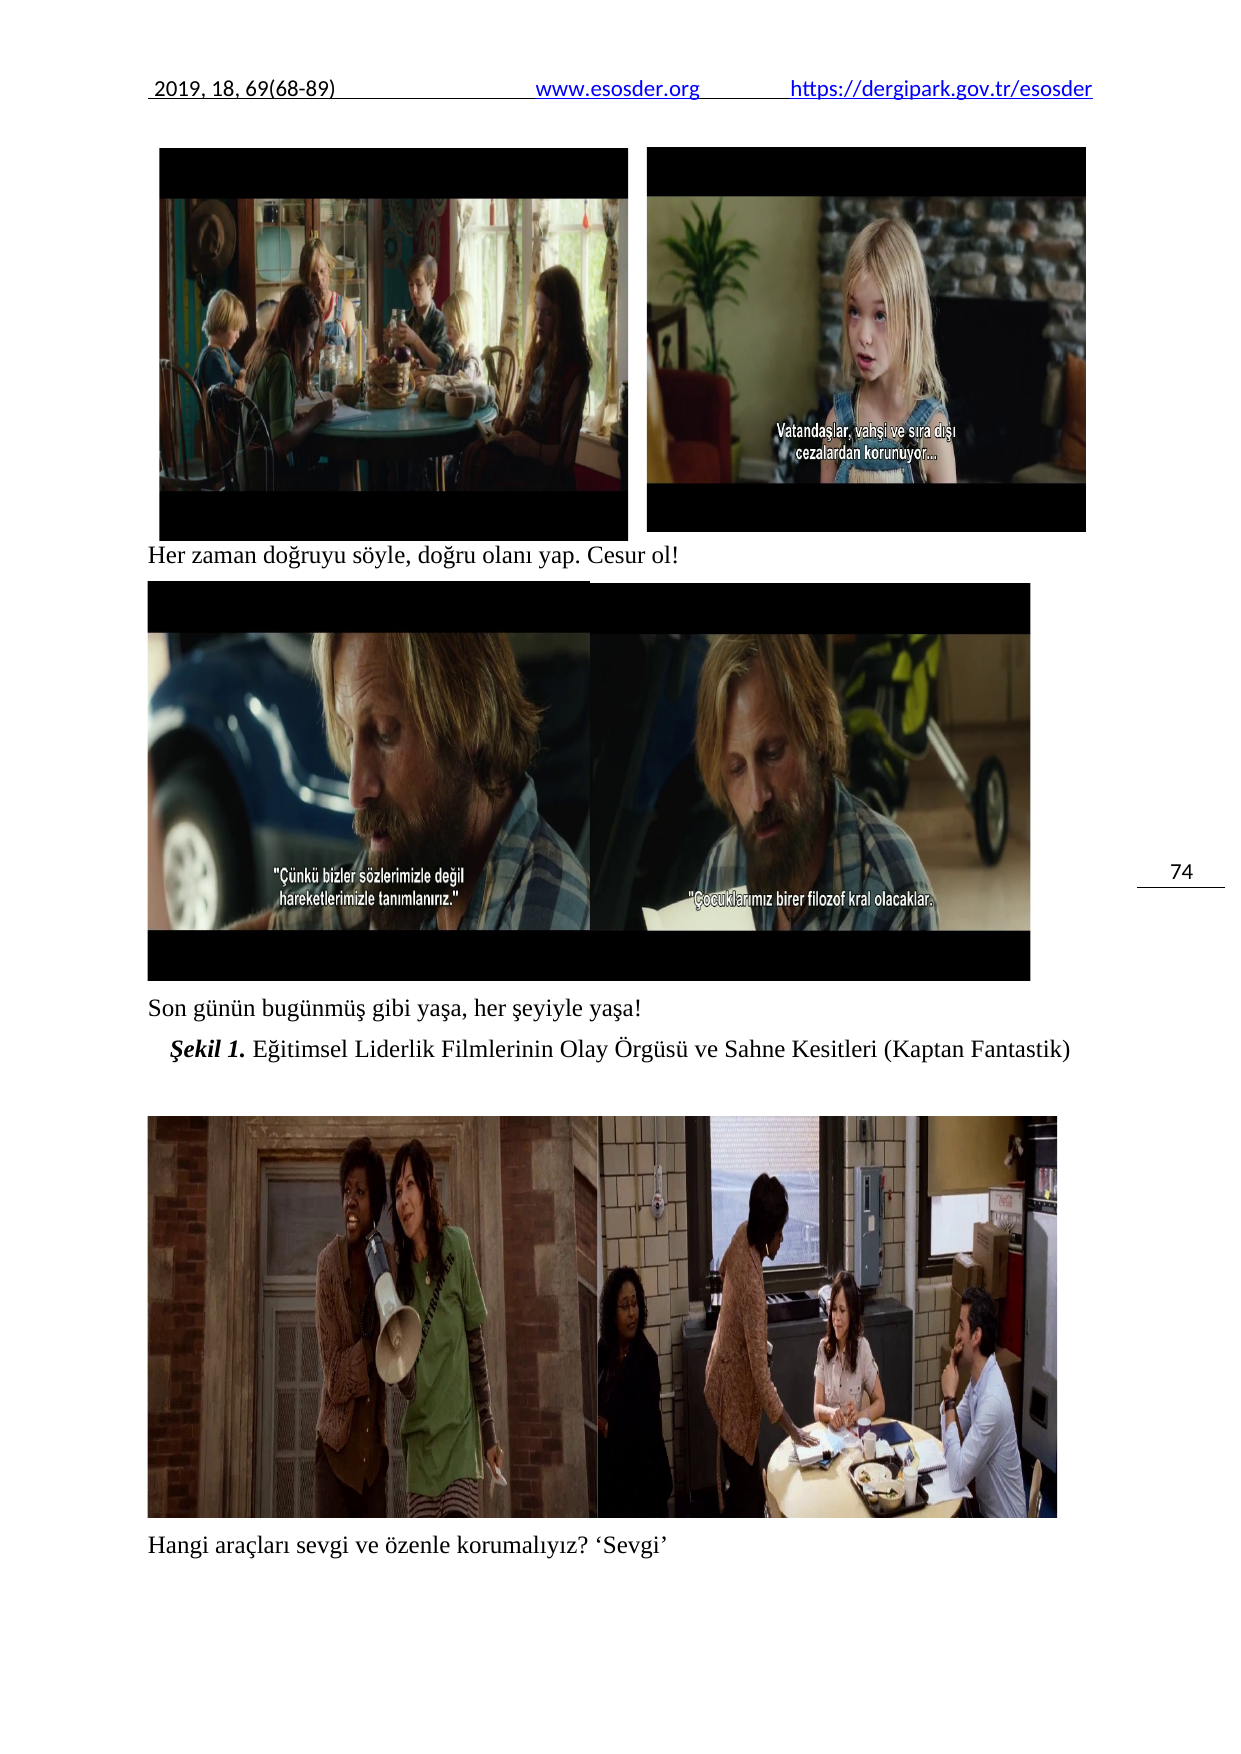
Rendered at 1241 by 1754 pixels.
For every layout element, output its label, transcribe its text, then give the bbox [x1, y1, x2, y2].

text Hangi araçları sevgi ve özenle korumalıyız? ‘Sevgi’ [148, 1530, 1092, 1559]
text Şekil 1. Eğitimsel Liderlik Filmlerinin Olay Örgüsü ve Sahne Kesitleri (Kaptan Fantastik) [148, 1034, 1092, 1063]
picture [159, 148, 629, 541]
text Son günün bugünmüş gibi yaşa, her şeyiyle yaşa! [148, 993, 1092, 1021]
picture [147, 1116, 1058, 1518]
picture [646, 147, 1086, 532]
picture [147, 581, 1031, 981]
